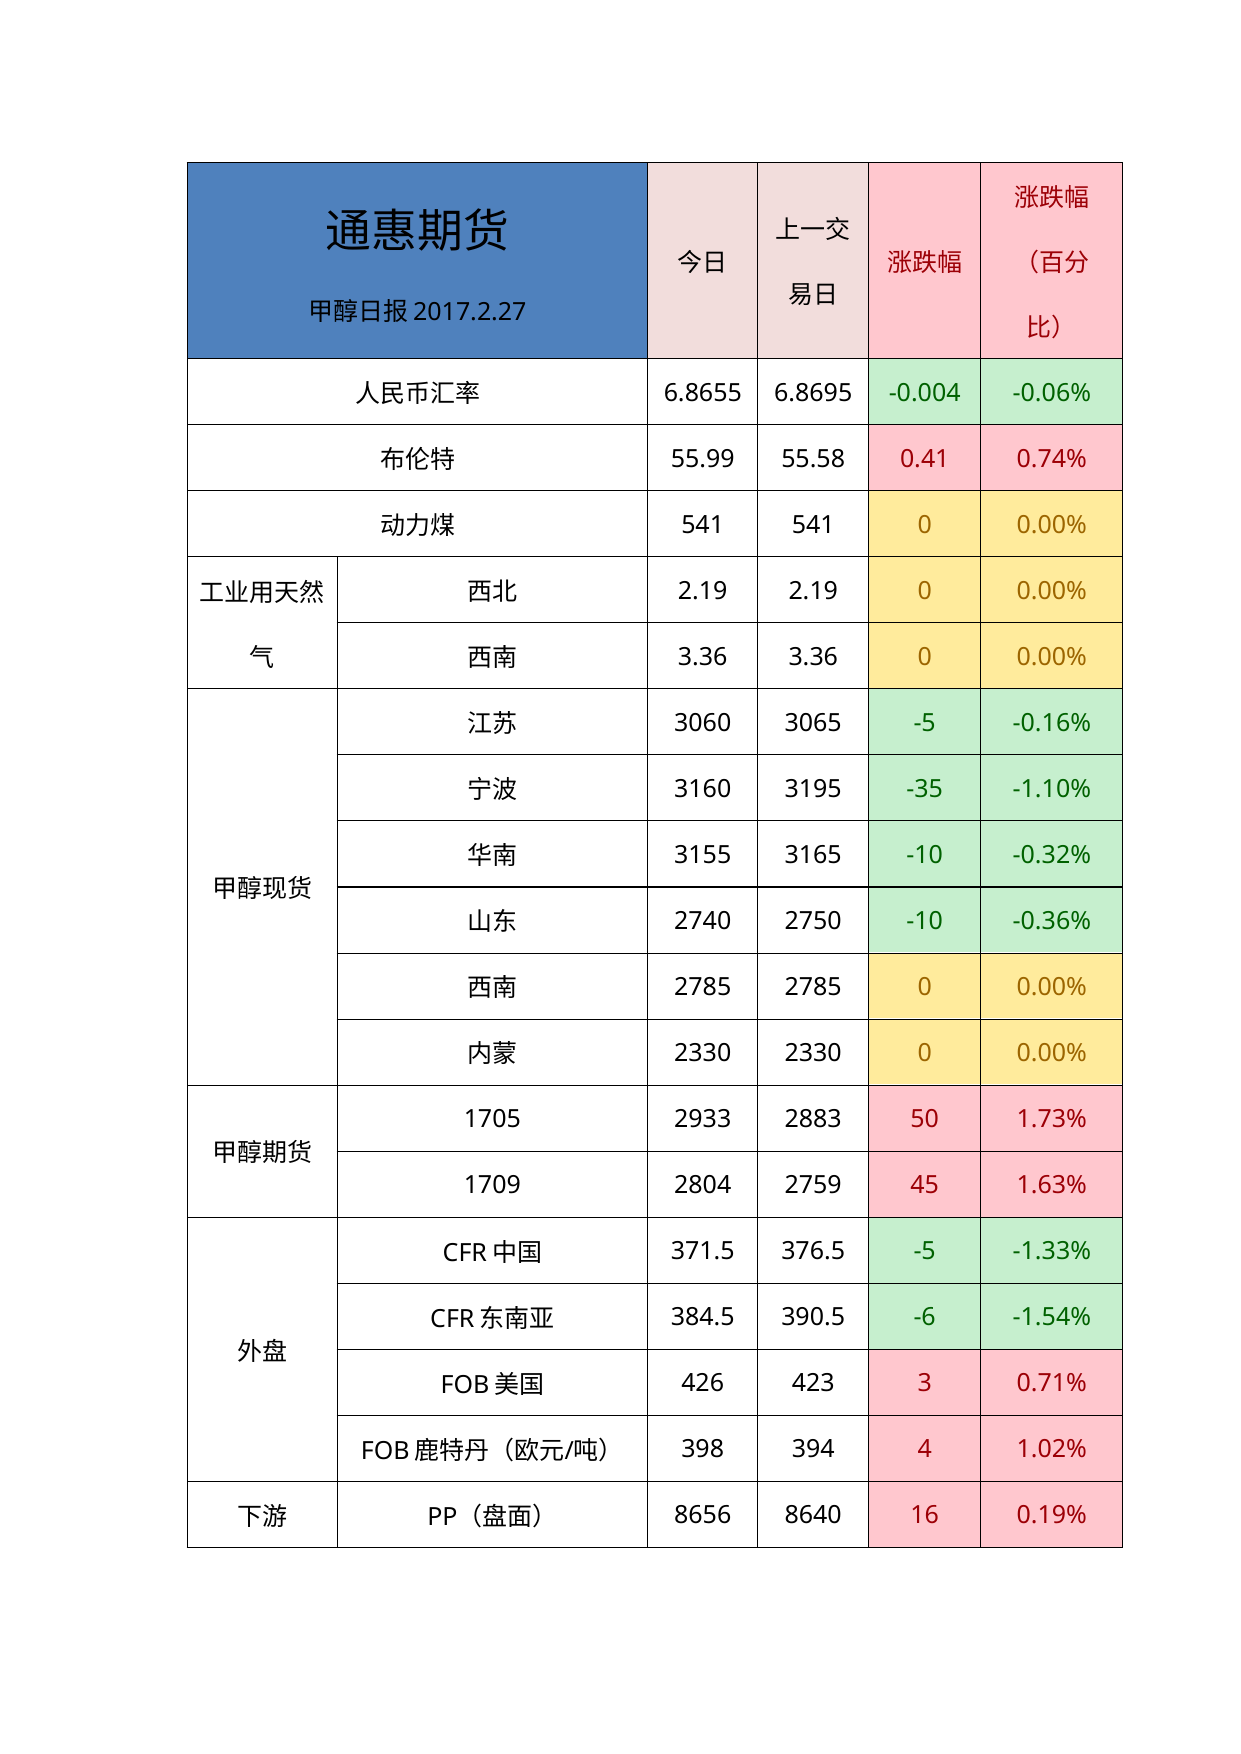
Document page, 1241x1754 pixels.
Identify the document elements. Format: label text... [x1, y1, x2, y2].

table_cell 2785 [648, 954, 757, 1018]
table_header 通惠期货 甲醇日报2017.2.27 [188, 163, 647, 358]
table_cell 0.00% [981, 557, 1122, 622]
table_cell 1.02% [981, 1416, 1122, 1481]
table_header 涨跌幅 [869, 163, 980, 358]
table_header 今日 [648, 163, 757, 358]
table_cell 0 [869, 491, 980, 556]
table_cell 8656 [648, 1482, 757, 1547]
table_cell 398 [648, 1416, 757, 1481]
table_cell -1.33% [981, 1218, 1122, 1283]
table_cell 2759 [758, 1152, 868, 1217]
table_cell CFR中国 [338, 1218, 647, 1283]
table_cell 390.5 [758, 1284, 868, 1349]
table_cell 0.00% [981, 1020, 1122, 1084]
table_cell 0.00% [981, 623, 1122, 688]
table_cell 0.74% [981, 425, 1122, 490]
table_cell 3195 [758, 755, 868, 820]
table_cell 541 [758, 491, 868, 556]
table_cell 3160 [648, 755, 757, 820]
table_cell 3 [869, 1350, 980, 1415]
table_cell 3165 [758, 821, 868, 886]
table_cell 3155 [648, 821, 757, 886]
table_cell 3060 [648, 689, 757, 754]
table_cell 动力煤 [188, 491, 647, 556]
table_cell 0 [869, 954, 980, 1018]
table_cell 50 [869, 1086, 980, 1151]
table_cell 2330 [648, 1020, 757, 1084]
table_cell 6.8655 [648, 359, 757, 424]
table_cell 0 [869, 623, 980, 688]
table_cell -0.004 [869, 359, 980, 424]
table_cell 2933 [648, 1086, 757, 1151]
table_cell 0 [869, 557, 980, 622]
table_cell -10 [869, 888, 980, 952]
table_cell 426 [648, 1350, 757, 1415]
table_cell 0.00% [981, 954, 1122, 1018]
table_cell 2.19 [648, 557, 757, 622]
table_cell 2804 [648, 1152, 757, 1217]
table_cell FOB美国 [338, 1350, 647, 1415]
table_cell 0.00% [981, 491, 1122, 556]
table_cell -35 [869, 755, 980, 820]
table_cell FOB鹿特丹（欧元/吨） [338, 1416, 647, 1481]
table_cell 3065 [758, 689, 868, 754]
table_cell -0.06% [981, 359, 1122, 424]
table_cell 4 [869, 1416, 980, 1481]
table_cell 华南 [338, 821, 647, 886]
table_cell 山东 [338, 888, 647, 952]
table_cell 0.19% [981, 1482, 1122, 1547]
table_cell 0.71% [981, 1350, 1122, 1415]
table_cell 6.8695 [758, 359, 868, 424]
table_cell 外盘 [188, 1218, 337, 1481]
table_cell 0.41 [869, 425, 980, 490]
table_cell 2750 [758, 888, 868, 952]
table_cell 2740 [648, 888, 757, 952]
table_cell 内蒙 [338, 1020, 647, 1084]
table_cell 甲醇现货 [188, 689, 337, 1084]
table_cell -0.32% [981, 821, 1122, 886]
table_cell 西南 [338, 954, 647, 1018]
table_cell 江苏 [338, 689, 647, 754]
table_header 涨跌幅（百分比） [981, 163, 1122, 358]
table_cell 1.63% [981, 1152, 1122, 1217]
table_cell 8640 [758, 1482, 868, 1547]
table_cell -6 [869, 1284, 980, 1349]
table_cell 371.5 [648, 1218, 757, 1283]
table_header 上一交易日 [758, 163, 868, 358]
table_cell 394 [758, 1416, 868, 1481]
table_cell 宁波 [338, 755, 647, 820]
table_cell -0.16% [981, 689, 1122, 754]
table_cell 376.5 [758, 1218, 868, 1283]
table_cell PP（盘面） [338, 1482, 647, 1547]
table_cell 甲醇期货 [188, 1086, 337, 1217]
table_cell 541 [648, 491, 757, 556]
table_cell 2883 [758, 1086, 868, 1151]
table_cell 人民币汇率 [188, 359, 647, 424]
table_cell 1709 [338, 1152, 647, 1217]
table_cell CFR东南亚 [338, 1284, 647, 1349]
table_cell 0 [869, 1020, 980, 1084]
table_cell 423 [758, 1350, 868, 1415]
table_cell -5 [869, 689, 980, 754]
table_cell 45 [869, 1152, 980, 1217]
table_cell 2785 [758, 954, 868, 1018]
table_cell 3.36 [758, 623, 868, 688]
table_cell 西北 [338, 557, 647, 622]
table_cell 1.73% [981, 1086, 1122, 1151]
table_cell 2330 [758, 1020, 868, 1084]
table_cell 16 [869, 1482, 980, 1547]
table_cell 55.58 [758, 425, 868, 490]
table_cell 3.36 [648, 623, 757, 688]
table_cell 西南 [338, 623, 647, 688]
table_cell 384.5 [648, 1284, 757, 1349]
table_cell 55.99 [648, 425, 757, 490]
table_cell -5 [869, 1218, 980, 1283]
table_cell 工业用天然气 [188, 557, 337, 688]
table_cell -1.10% [981, 755, 1122, 820]
table_cell -10 [869, 821, 980, 886]
table_cell -1.54% [981, 1284, 1122, 1349]
table_cell 1705 [338, 1086, 647, 1151]
table_cell 布伦特 [188, 425, 647, 490]
table_cell 下游 [188, 1482, 337, 1547]
table_cell 2.19 [758, 557, 868, 622]
table_cell -0.36% [981, 888, 1122, 952]
